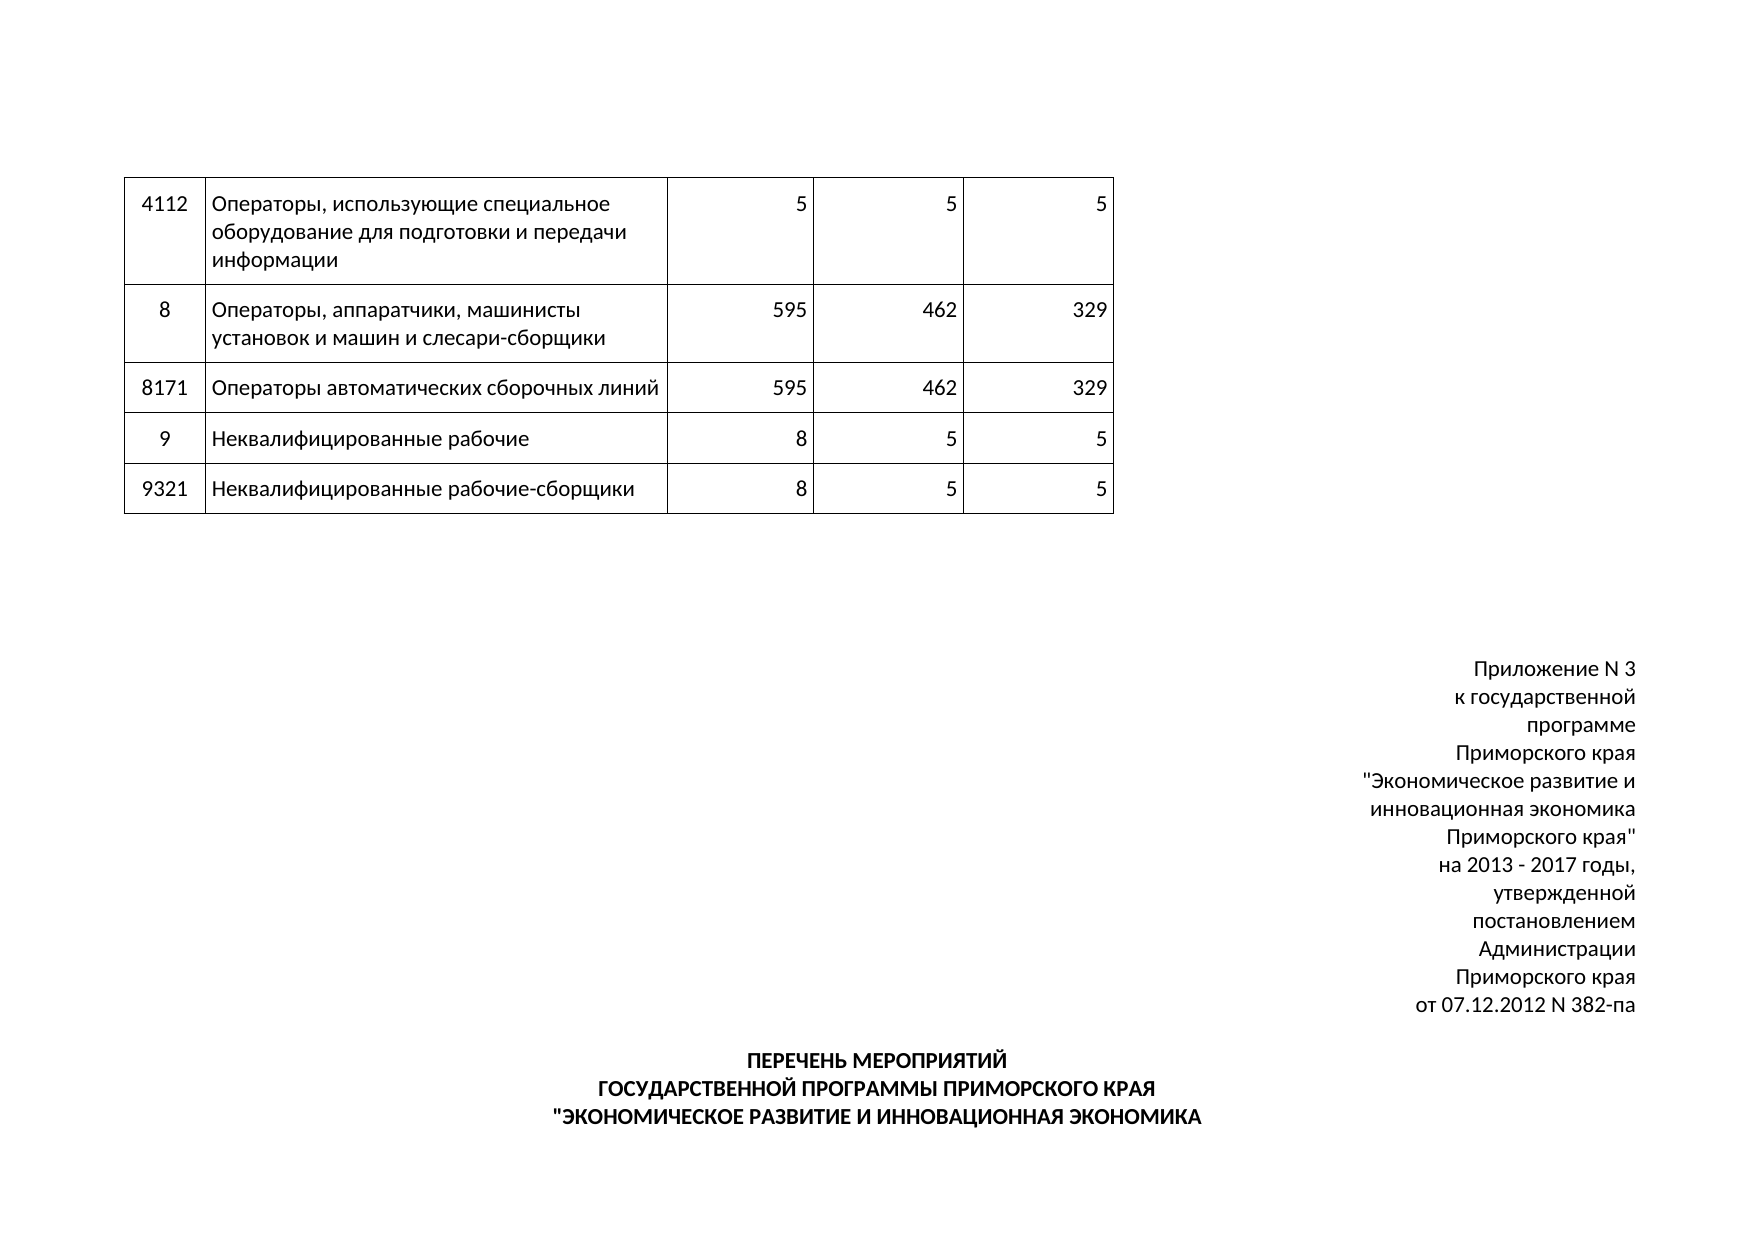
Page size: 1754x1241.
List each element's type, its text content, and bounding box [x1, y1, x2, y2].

table_cell 595 [668, 285, 813, 362]
table_cell 5 [814, 464, 963, 513]
table_cell 9321 [125, 464, 205, 513]
text к государственной [118, 682, 1636, 710]
table_cell 4112 [125, 178, 205, 283]
text ПЕРЕЧЕНЬ МЕРОПРИЯТИЙ [118, 1046, 1636, 1074]
table_cell Неквалифицированные рабочие-сборщики [206, 464, 667, 513]
text ГОСУДАРСТВЕННОЙ ПРОГРАММЫ ПРИМОРСКОГО КРАЯ [118, 1074, 1636, 1102]
table_cell 5 [814, 413, 963, 462]
table_cell Операторы, аппаратчики, машинисты установок и машин и слесари-сборщики [206, 285, 667, 362]
table_cell 8 [668, 464, 813, 513]
table_cell Операторы, использующие специальное оборудование для подготовки и передачи информации [206, 178, 667, 283]
table_cell Операторы автоматических сборочных линий [206, 363, 667, 412]
table_cell 9 [125, 413, 205, 462]
table_cell 462 [814, 285, 963, 362]
text "Экономическое развитие и [118, 766, 1636, 794]
text Приморского края" [118, 822, 1636, 850]
text утвержденной [118, 878, 1636, 906]
table_cell 8 [668, 413, 813, 462]
text программе [118, 710, 1636, 738]
text Администрации [118, 934, 1636, 962]
table_cell 8171 [125, 363, 205, 412]
text "ЭКОНОМИЧЕСКОЕ РАЗВИТИЕ И ИННОВАЦИОННАЯ ЭКОНОМИКА [118, 1102, 1636, 1130]
text Приморского края [118, 738, 1636, 766]
table_cell 8 [125, 285, 205, 362]
table_cell 595 [668, 363, 813, 412]
table_cell 462 [814, 363, 963, 412]
table_cell 5 [964, 413, 1113, 462]
text от 07.12.2012 N 382-па [118, 990, 1636, 1018]
text Приморского края [118, 962, 1636, 990]
text инновационная экономика [118, 794, 1636, 822]
table_cell 5 [964, 464, 1113, 513]
text постановлением [118, 906, 1636, 934]
table_cell 5 [814, 178, 963, 283]
table_cell 5 [964, 178, 1113, 283]
table_cell 329 [964, 363, 1113, 412]
table_cell Неквалифицированные рабочие [206, 413, 667, 462]
text на 2013 - 2017 годы, [118, 850, 1636, 878]
table_cell 329 [964, 285, 1113, 362]
text Приложение N 3 [118, 654, 1636, 682]
table_cell 5 [668, 178, 813, 283]
